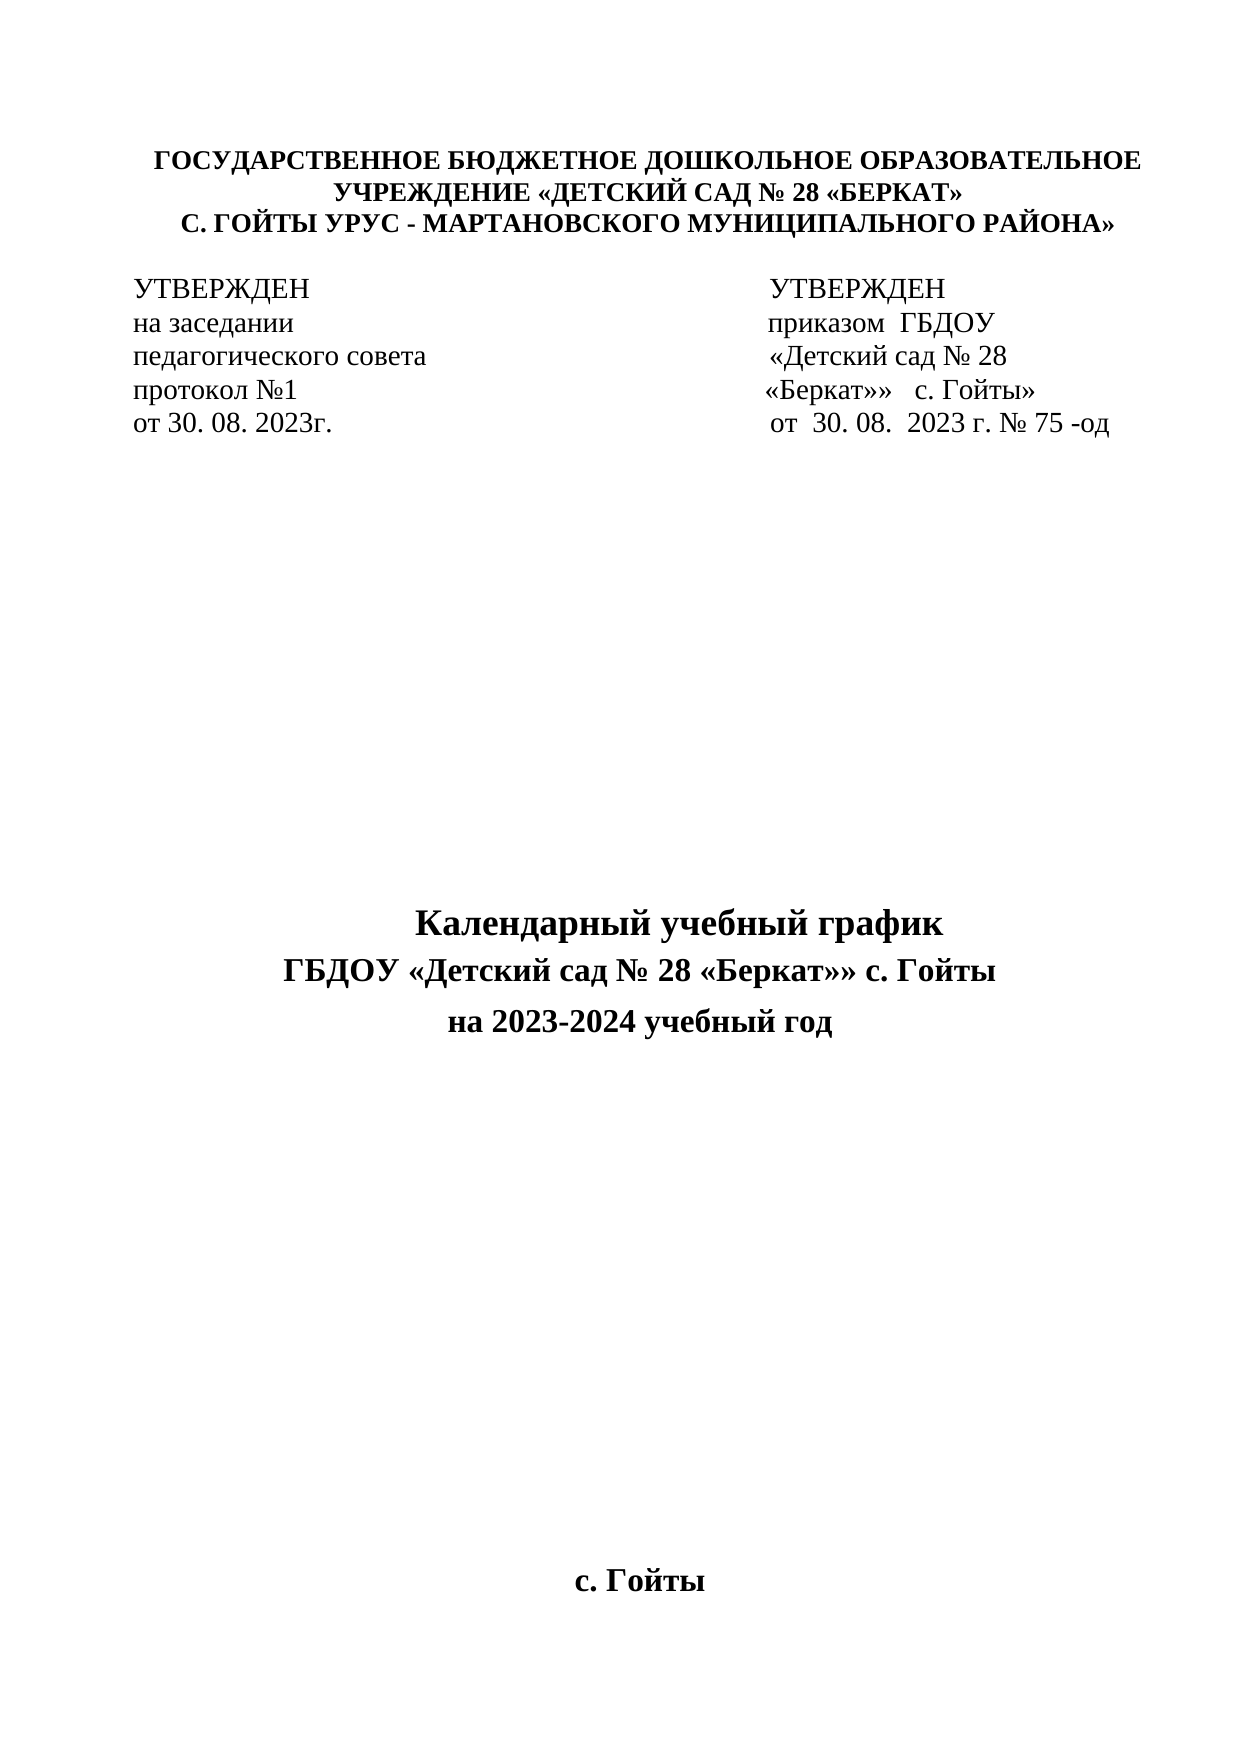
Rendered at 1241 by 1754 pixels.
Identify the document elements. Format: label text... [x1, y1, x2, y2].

text от 30. 08. 2023г. от 30. 08. 2023 г. № 75 -од [133, 406, 1152, 439]
text ГОСУДАРСТВЕННОЕ БЮДЖЕТНОЕ ДОШКОЛЬНОЕ ОБРАЗОВАТЕЛЬНОЕ УЧРЕЖДЕНИЕ «ДЕТСКИЙ САД № 28 «БЕРКАТ» [133, 144, 1163, 207]
text Календарный учебный график [133, 901, 1152, 944]
text ГБДОУ «Детский сад № 28 «Беркат»» с. Гойты [133, 950, 1147, 988]
text С. ГОЙТЫ УРУС - МАРТАНОВСКОГО МУНИЦИПАЛЬНОГО РАЙОНА» [133, 207, 1163, 238]
text УТВЕРЖДЕН УТВЕРЖДЕН [133, 271, 1152, 305]
text на заседании приказом ГБДОУ [133, 305, 1152, 338]
text педагогического совета «Детский сад № 28 [133, 338, 1152, 372]
text с. Гойты [133, 1560, 1147, 1598]
text протокол №1 «Беркат»» с. Гойты» [133, 372, 1152, 406]
text на 2023-2024 учебный год [133, 1001, 1147, 1039]
